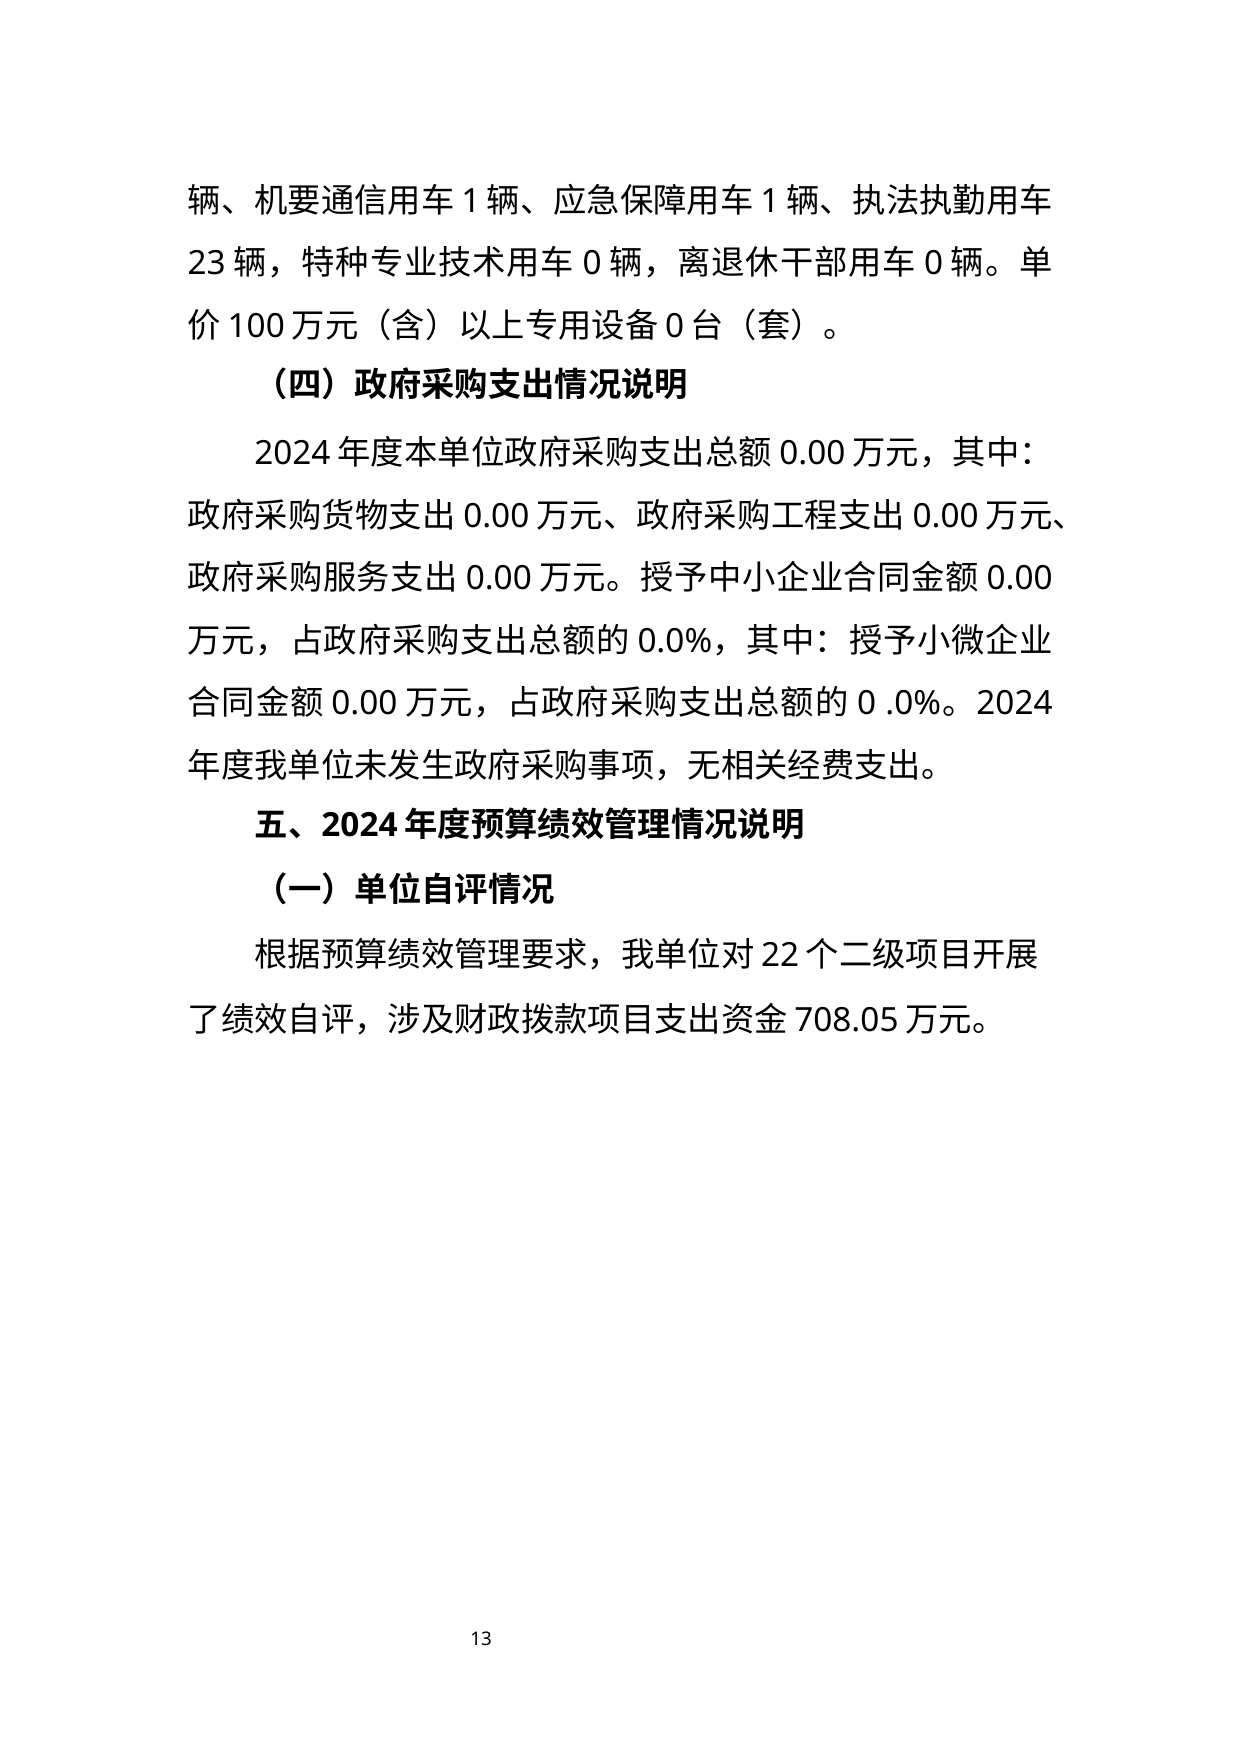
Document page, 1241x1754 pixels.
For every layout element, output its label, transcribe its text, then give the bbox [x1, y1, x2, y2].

text 根据预算绩效管理要求，我单位对22个二级项目开展了绩效自评，涉及财政拨款项目支出资金708.05万元。 [187, 919, 1053, 1049]
text 五、2024年度预算绩效管理情况说明 [187, 789, 1053, 854]
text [187, 162, 1053, 349]
text （四）政府采购支出情况说明 [187, 349, 1053, 414]
text （一）单位自评情况 [187, 854, 1053, 919]
text 2024年度本单位政府采购支出总额0.00万元，其中：政府采购货物支出0.00万元、政府采购工程支出0.00万元、政府采购服务支出0.00万元。授予中小企业合同金额0.00万元，占政府采购支出总额的0.0%，其中：授予小微企业合同金额0.00万元，占政府采购支出总额的0 .0%。2024年度我单位未发生政府采购事项，无相关经费支出。 [187, 414, 1053, 789]
